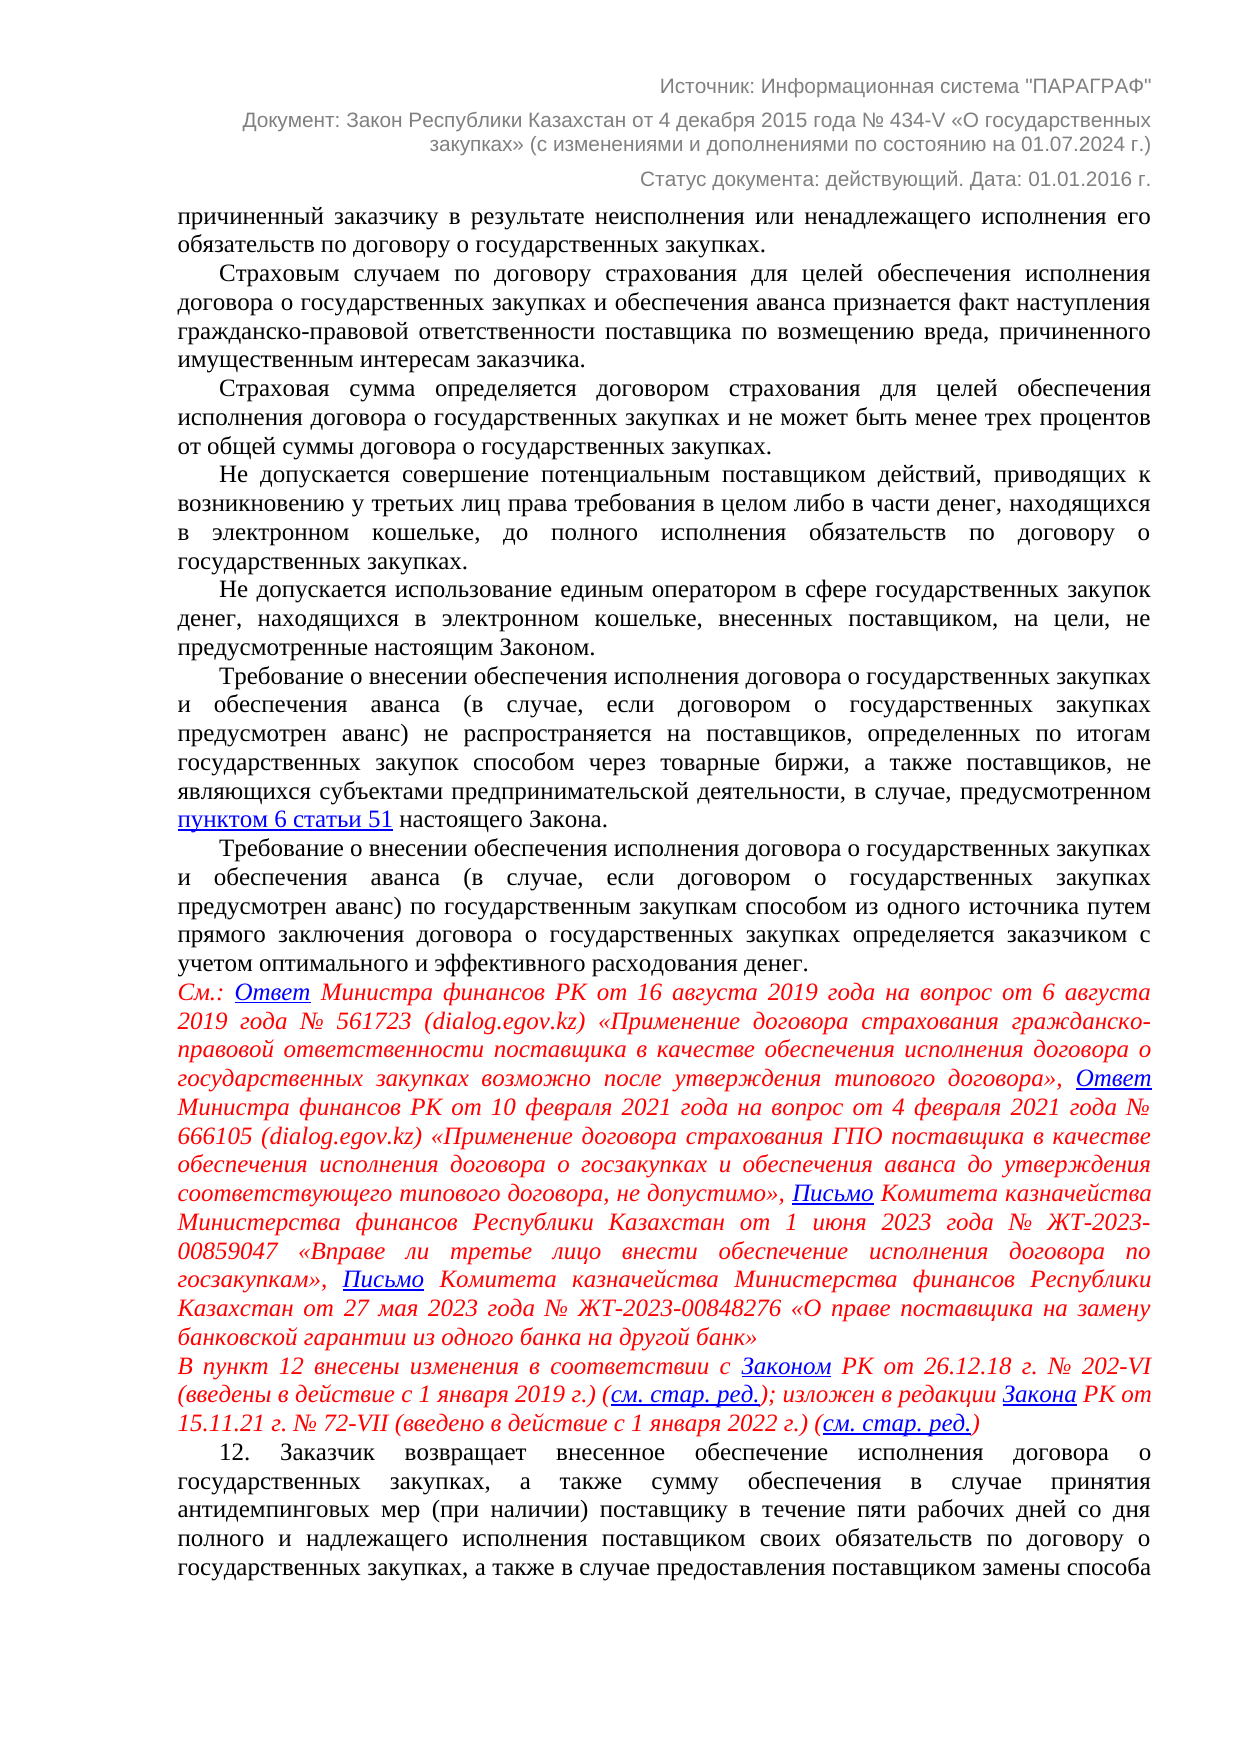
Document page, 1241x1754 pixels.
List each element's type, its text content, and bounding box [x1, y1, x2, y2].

text Не допускается совершение потенциальным поставщиком действий, приводящих к возникновению у третьих лиц права требования в целом либо в части денег, находящихся в электронном кошельке, до полного исполнения обязательств по договору о государственных закупках. [177, 459, 1152, 574]
text Страховая сумма определяется договором страхования для целей обеспечения исполнения договора о государственных закупках и не может быть менее трех процентов от общей суммы договора о государственных закупках. [177, 373, 1152, 459]
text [177, 1437, 1152, 1581]
text Требование о внесении обеспечения исполнения договора о государственных закупках и обеспечения аванса (в случае, если договором о государственных закупках предусмотрен аванс) не распространяется на поставщиков, определенных по итогам государственных закупок способом через товарные биржи, а также поставщиков, не являющихся субъектами предпринимательской деятельности, в случае, предусмотренном пунктом 6 статьи 51 настоящего Закона. [177, 661, 1152, 833]
text В пункт 12 внесены изменения в соответствии с Законом РК от 26.12.18 г. № 202-VI (введены в действие с 1 января 2019 г.) (см. стар. ред.); изложен в редакции Закона РК от 15.11.21 г. № 72-VIІ (введено в действие с 1 января 2022 г.) (см. стар. ред.) [177, 1351, 1152, 1437]
text Страховым случаем по договору страхования для целей обеспечения исполнения договора о государственных закупках и обеспечения аванса признается факт наступления гражданско-правовой ответственности поставщика по возмещению вреда, причиненного имущественным интересам заказчика. [177, 258, 1152, 373]
text Требование о внесении обеспечения исполнения договора о государственных закупках и обеспечения аванса (в случае, если договором о государственных закупках предусмотрен аванс) по государственным закупкам способом из одного источника путем прямого заключения договора о государственных закупках определяется заказчиком с учетом оптимального и эффективного расходования денег. [177, 833, 1152, 977]
text См.: Ответ Министра финансов РК от 16 августа 2019 года на вопрос от 6 августа 2019 года № 561723 (dialog.egov.kz) «Применение договора страхования гражданско-правовой ответственности поставщика в качестве обеспечения исполнения договора о государственных закупках возможно после утверждения типового договора», Ответ Министра финансов РК от 10 февраля 2021 года на вопрос от 4 февраля 2021 года № 666105 (dialog.egov.kz) «Применение договора страхования ГПО поставщика в качестве обеспечения исполнения договора о госзакупках и обеспечения аванса до утверждения соответствующего типового договора, не допустимо», Письмо Комитета казначейства Министерства финансов Республики Казахстан от 1 июня 2023 года № ЖТ-2023-00859047 «Вправе ли третье лицо внести обеспечение исполнения договора по госзакупкам», Письмо Комитета казначейства Министерства финансов Республики Казахстан от 27 мая 2023 года № ЖТ-2023-00848276 «О праве поставщика на замену банковской гарантии из одного банка на другой банк» [177, 977, 1152, 1351]
text Не допускается использование единым оператором в сфере государственных закупок денег, находящихся в электронном кошельке, внесенных поставщиком, на цели, не предусмотренные настоящим Законом. [177, 574, 1152, 661]
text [177, 201, 1152, 258]
